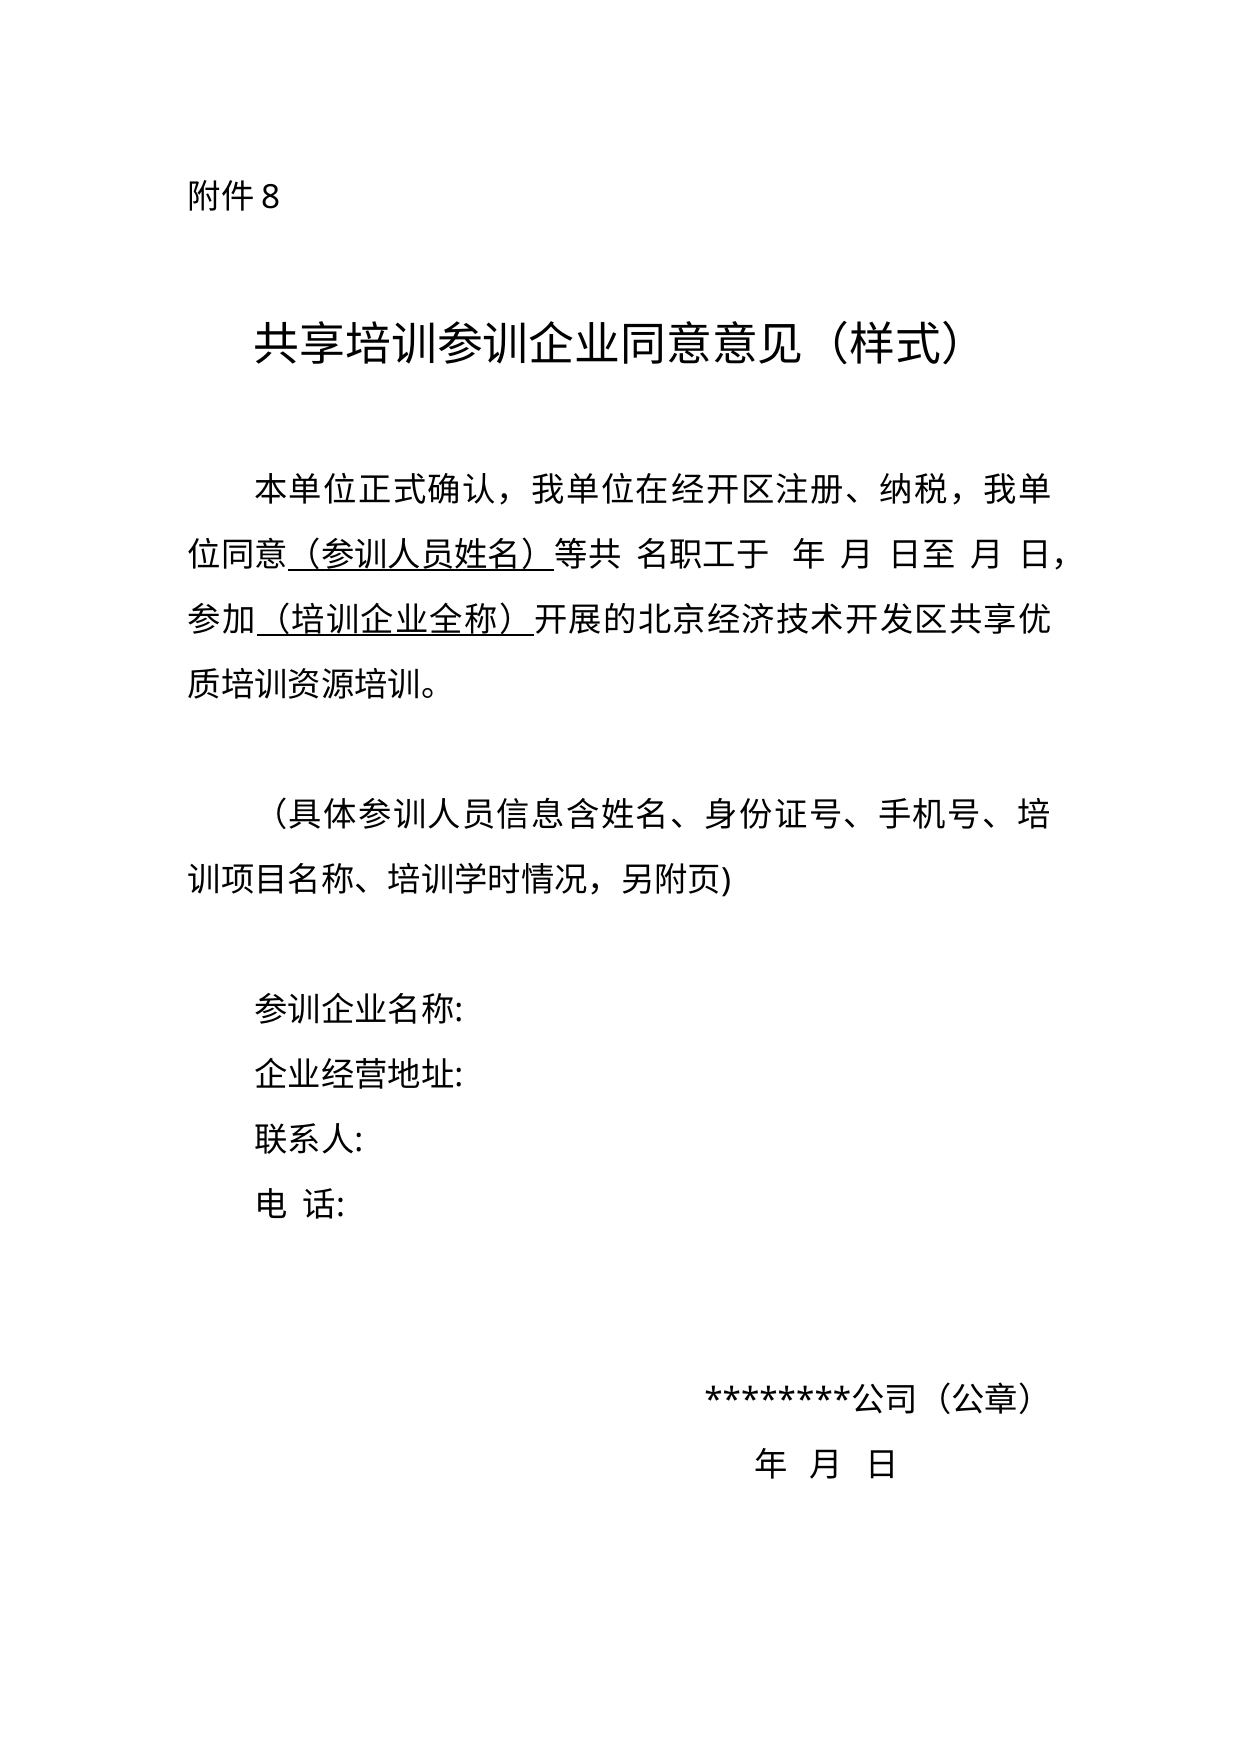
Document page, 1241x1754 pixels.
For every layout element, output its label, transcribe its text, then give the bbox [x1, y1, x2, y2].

text 企业经营地址: [187, 1039, 1053, 1104]
text 参训企业名称: [187, 974, 1053, 1039]
text 年 月 日 [187, 1429, 1053, 1494]
text 本单位正式确认，我单位在经开区注册、纳税，我单位同意（参训人员姓名）等共 名职工于 年 月 日至 月 日，参加（培训企业全称）开展的北京经济技术开发区共享优质培训资源培训。 [187, 454, 1053, 714]
text 联系人: [187, 1104, 1053, 1169]
text 附件8 [187, 162, 1053, 227]
text （具体参训人员信息含姓名、身份证号、手机号、培训项目名称、培训学时情况，另附页) [187, 779, 1053, 909]
text 共享培训参训企业同意意见（样式） [187, 292, 1053, 389]
text ********公司（公章） [187, 1364, 1053, 1429]
text 电 话: [187, 1169, 1053, 1234]
